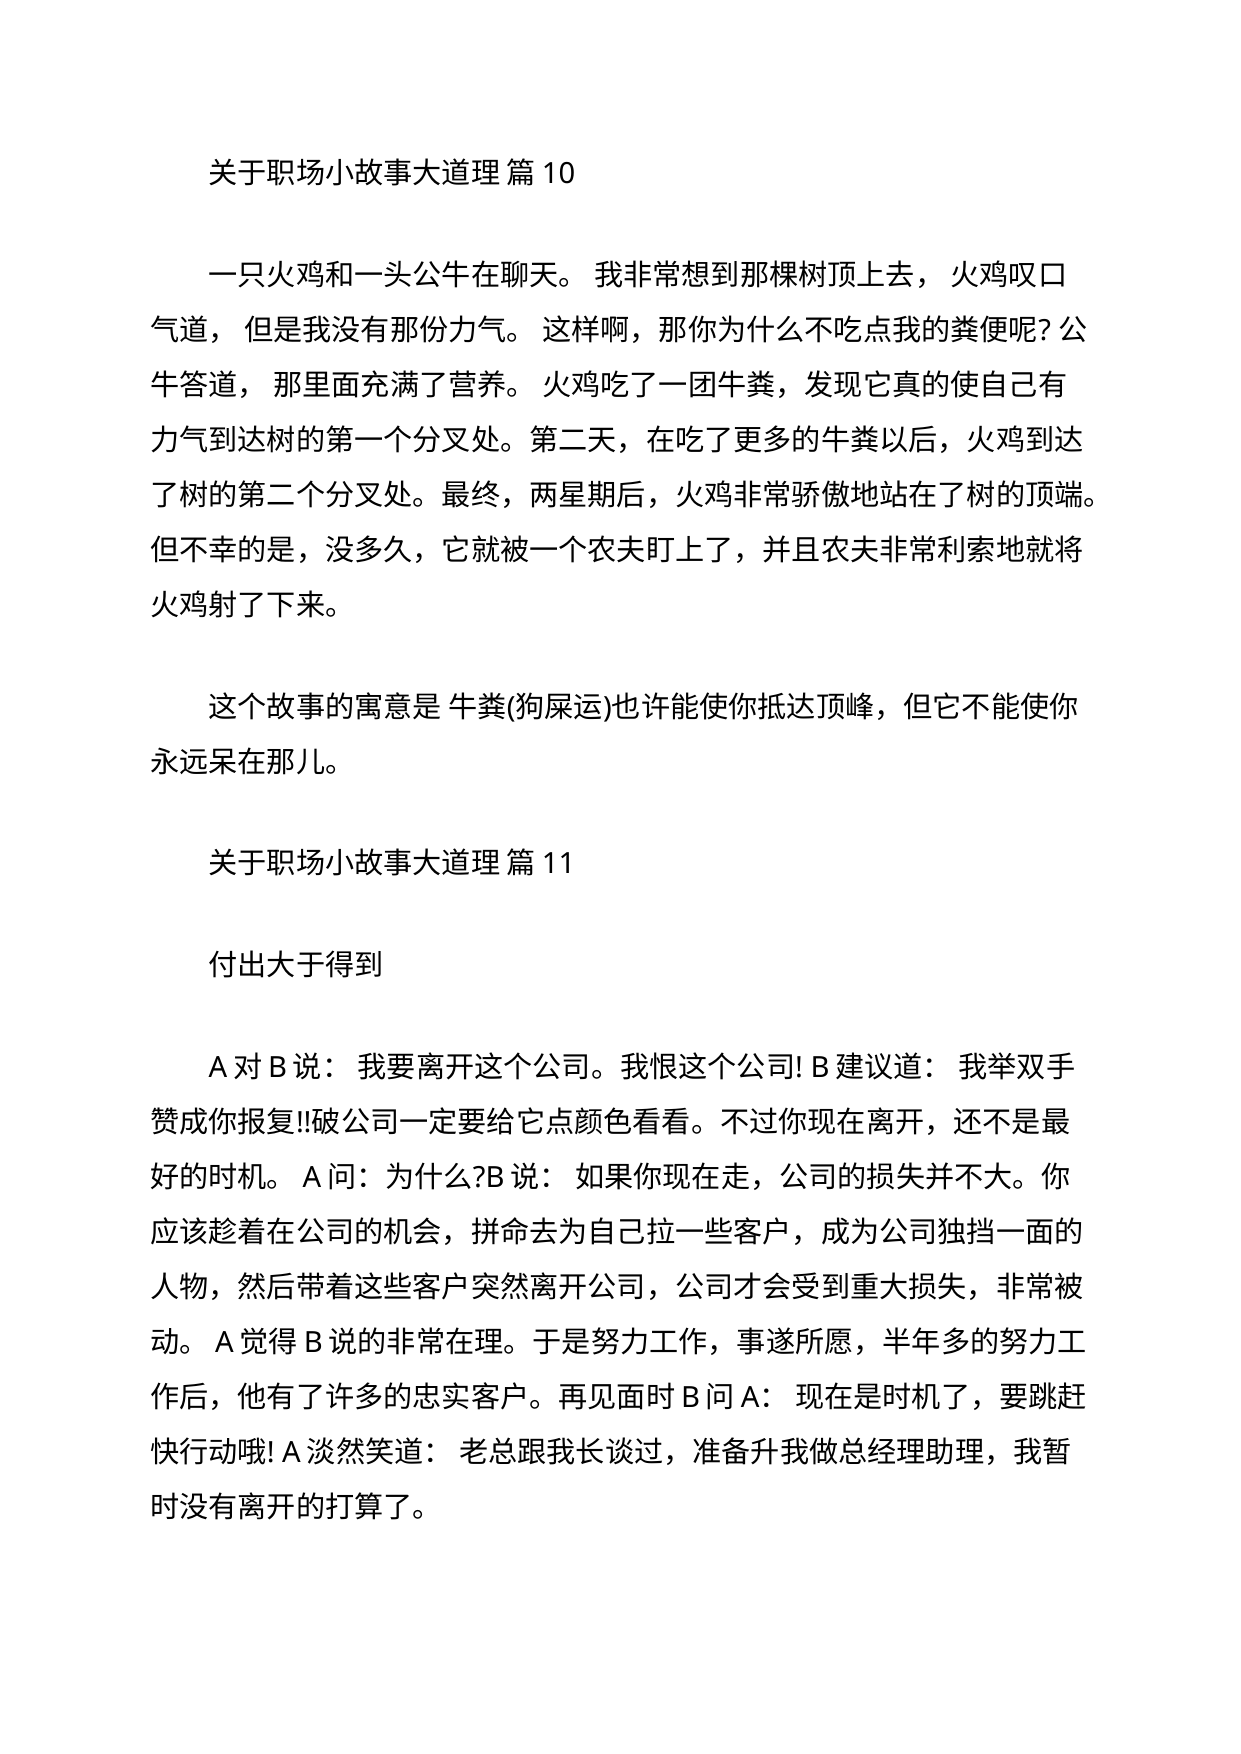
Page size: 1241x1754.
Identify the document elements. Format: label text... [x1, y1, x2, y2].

text 这个故事的寓意是 牛粪(狗屎运)也许能使你抵达顶峰，但它不能使你永远呆在那儿。 [150, 683, 1090, 781]
text 关于职场小故事大道理 篇10 [150, 150, 1090, 192]
text A对B说： 我要离开这个公司。我恨这个公司! B建议道： 我举双手赞成你报复!!破公司一定要给它点颜色看看。不过你现在离开，还不是最好的时机。 A问：为什么?B说： 如果你现在走，公司的损失并不大。你应该趁着在公司的机会，拼命去为自己拉一些客户，成为公司独挡一面的人物，然后带着这些客户突然离开公司，公司才会受到重大损失，非常被动。 A觉得B说的非常在理。于是努力工作，事遂所愿，半年多的努力工作后，他有了许多的忠实客户。再见面时B问A： 现在是时机了，要跳赶快行动哦! A淡然笑道： 老总跟我长谈过，准备升我做总经理助理，我暂时没有离开的打算了。 [150, 1044, 1090, 1526]
text 一只火鸡和一头公牛在聊天。 我非常想到那棵树顶上去， 火鸡叹口气道， 但是我没有那份力气。 这样啊，那你为什么不吃点我的粪便呢? 公牛答道， 那里面充满了营养。 火鸡吃了一团牛粪，发现它真的使自己有力气到达树的第一个分叉处。第二天，在吃了更多的牛粪以后，火鸡到达了树的第二个分叉处。最终，两星期后，火鸡非常骄傲地站在了树的顶端。但不幸的是，没多久，它就被一个农夫盯上了，并且农夫非常利索地就将火鸡射了下来。 [150, 252, 1090, 624]
text 付出大于得到 [150, 942, 1090, 984]
text 关于职场小故事大道理 篇11 [150, 840, 1090, 882]
